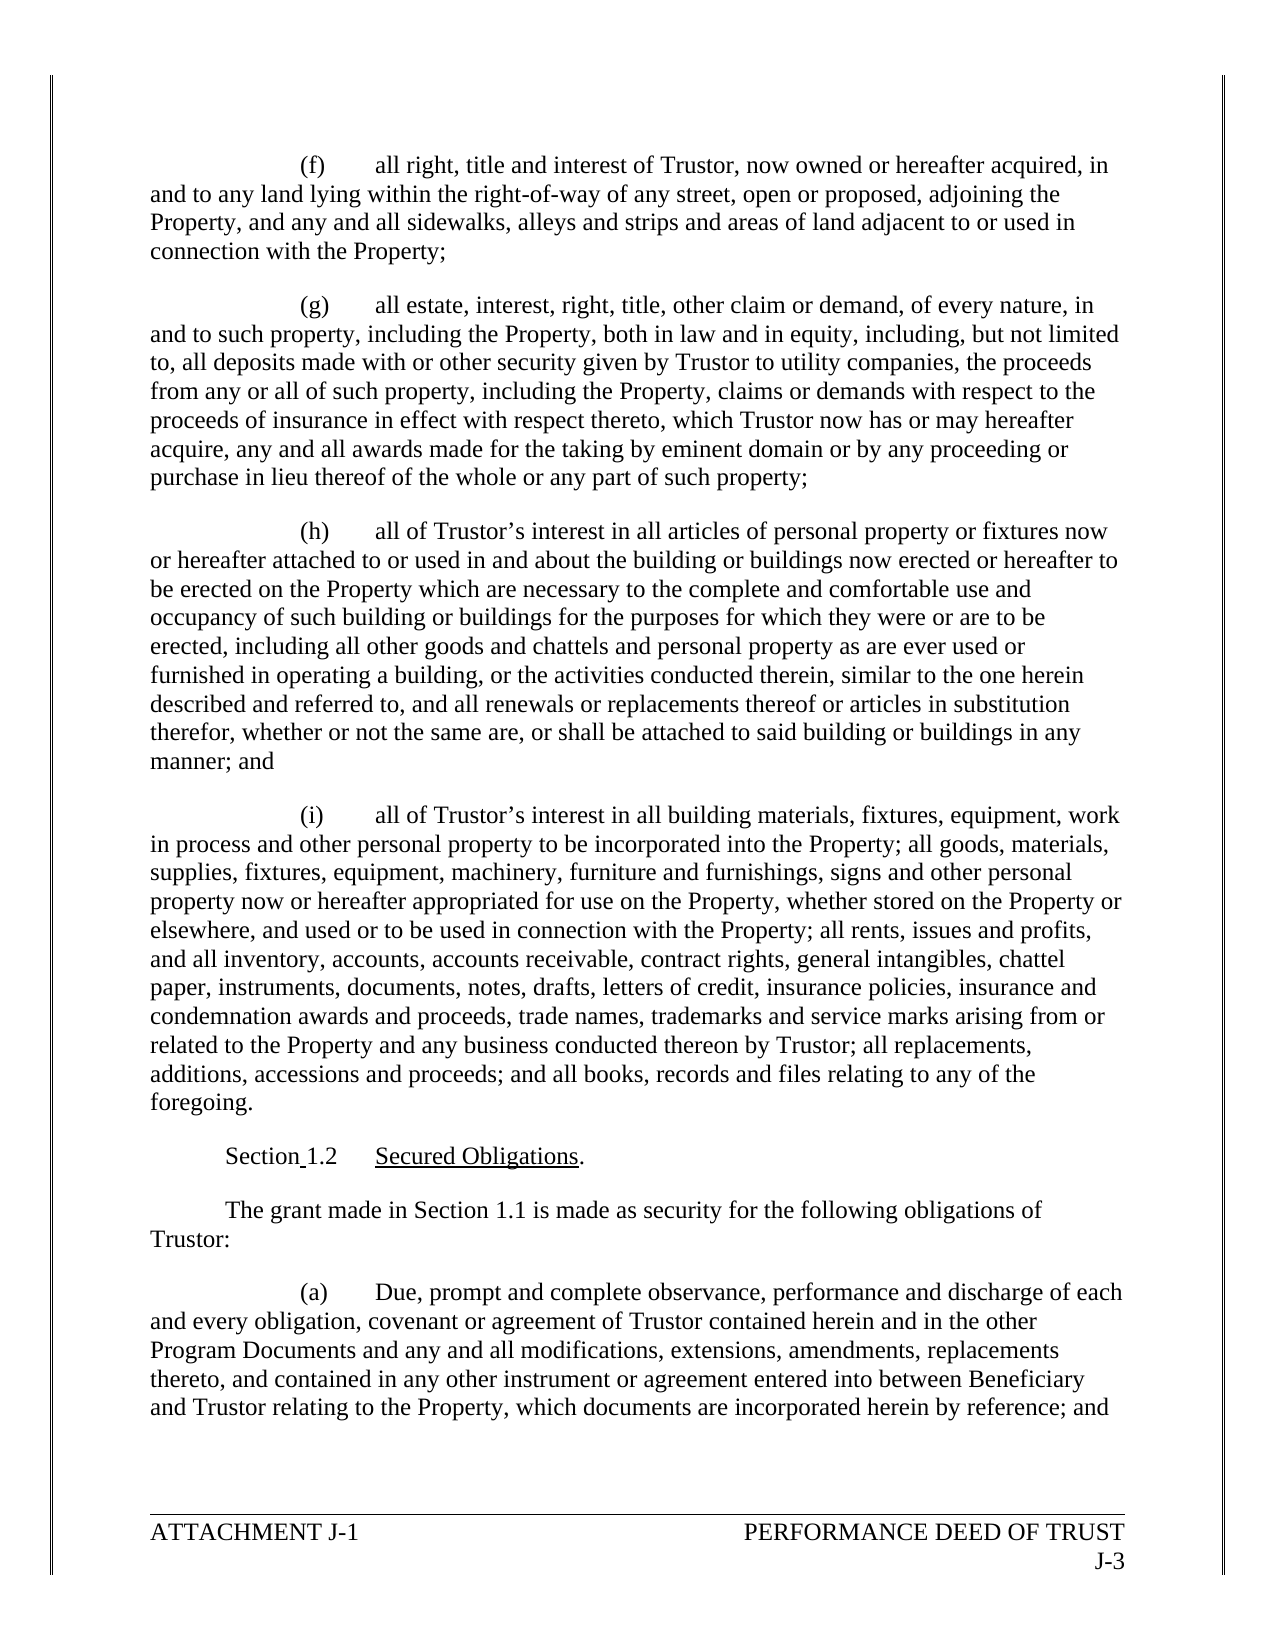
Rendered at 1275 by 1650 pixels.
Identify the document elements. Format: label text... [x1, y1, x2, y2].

text The grant made in Section 1.1 is made as security for the following obligations of Trustor: [150, 1195, 1125, 1252]
text all estate, interest, right, title, other claim or demand, of every nature, in and to such property, including the Property, both in law and in equity, including, but not limited to, all deposits made with or other security given by Trustor to utility companies, the proceeds from any or all of such property, including the Property, claims or demands with respect to the proceeds of insurance in effect with respect thereto, which Trustor now has or may hereafter acquire, any and all awards made for the taking by eminent domain or by any proceeding or purchase in lieu thereof of the whole or any part of such property; [150, 290, 1125, 491]
text Due, prompt and complete observance, performance and discharge of each and every obligation, covenant or agreement of Trustor contained herein and in the other Program Documents and any and all modifications, extensions, amendments, replacements thereto, and contained in any other instrument or agreement entered into between Beneficiary and Trustor relating to the Property, which documents are incorporated herein by reference; and [150, 1277, 1125, 1421]
text all of Trustor’s interest in all building materials, fixtures, equipment, work in process and other personal property to be incorporated into the Property; all goods, materials, supplies, fixtures, equipment, machinery, furniture and furnishings, signs and other personal property now or hereafter appropriated for use on the Property, whether stored on the Property or elsewhere, and used or to be used in connection with the Property; all rents, issues and profits, and all inventory, accounts, accounts receivable, contract rights, general intangibles, chattel paper, instruments, documents, notes, drafts, letters of credit, insurance policies, insurance and condemnation awards and proceeds, trade names, trademarks and service marks arising from or related to the Property and any business conducted thereon by Trustor; all replacements, additions, accessions and proceeds; and all books, records and files relating to any of the foregoing. [150, 800, 1125, 1116]
text Secured Obligations. [150, 1141, 1125, 1170]
text all of Trustor’s interest in all articles of personal property or fixtures now or hereafter attached to or used in and about the building or buildings now erected or hereafter to be erected on the Property which are necessary to the complete and comfortable use and occupancy of such building or buildings for the purposes for which they were or are to be erected, including all other goods and chattels and personal property as are ever used or furnished in operating a building, or the activities conducted therein, similar to the one herein described and referred to, and all renewals or replacements thereof or articles in substitution therefor, whether or not the same are, or shall be attached to said building or buildings in any manner; and [150, 516, 1125, 775]
text all right, title and interest of Trustor, now owned or hereafter acquired, in and to any land lying within the right-of-way of any street, open or proposed, adjoining the Property, and any and all sidewalks, alleys and strips and areas of land adjacent to or used in connection with the Property; [150, 150, 1125, 265]
